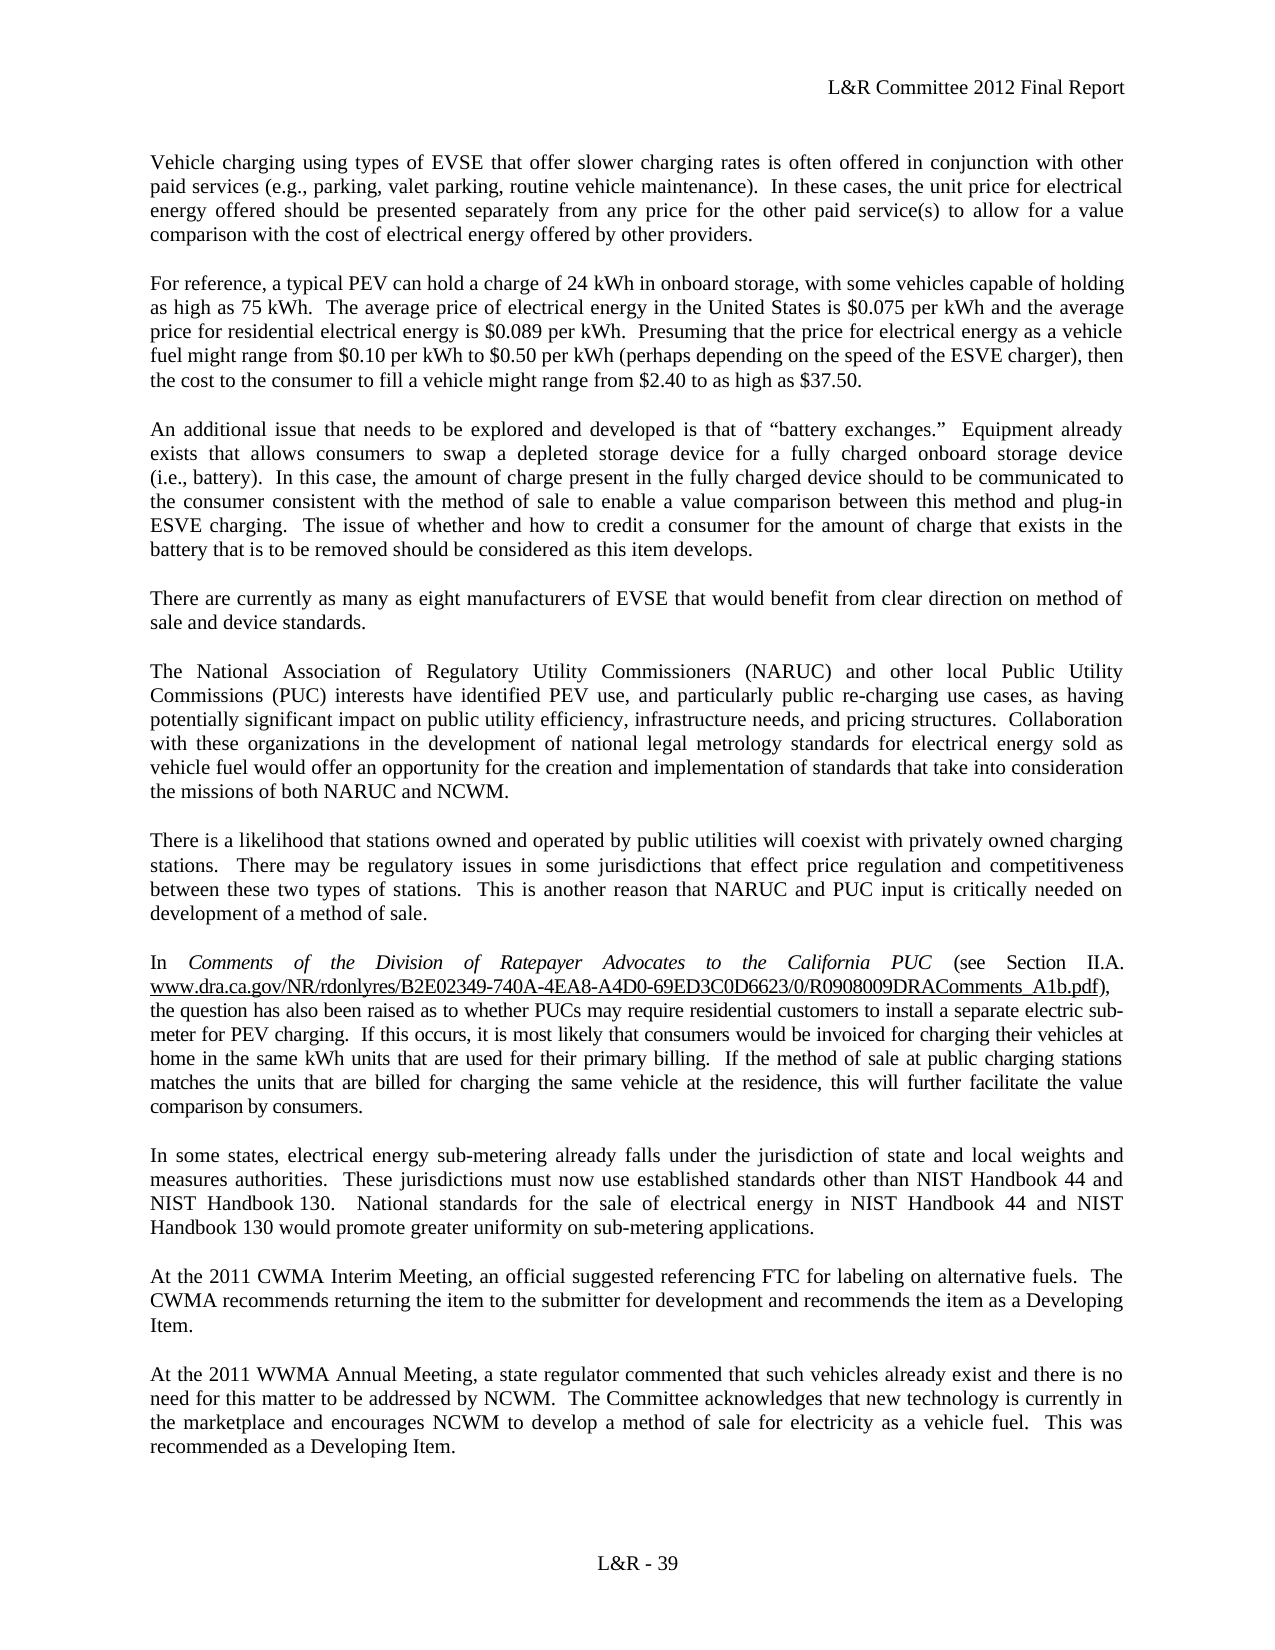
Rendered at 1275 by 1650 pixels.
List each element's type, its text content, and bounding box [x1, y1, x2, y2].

text There are currently as many as eight manufacturers of EVSE that would benefit from clear direction on method of sale and device standards. [150, 586, 1125, 634]
text At the 2011 WWMA Annual Meeting, a state regulator commented that such vehicles already exist and there is no need for this matter to be addressed by NCWM. The Committee acknowledges that new technology is currently in the marketplace and encourages NCWM to develop a method of sale for electricity as a vehicle fuel. This was recommended as a Developing Item. [150, 1362, 1125, 1458]
text At the 2011 CWMA Interim Meeting, an official suggested referencing FTC for labeling on alternative fuels. The CWMA recommends returning the item to the submitter for development and recommends the item as a Developing Item. [150, 1264, 1125, 1337]
text Vehicle charging using types of EVSE that offer slower charging rates is often offered in conjunction with other paid services (e.g., parking, valet parking, routine vehicle maintenance). In these cases, the unit price for electrical energy offered should be presented separately from any price for the other paid service(s) to allow for a value comparison with the cost of electrical energy offered by other providers. [150, 150, 1125, 246]
text There is a likelihood that stations owned and operated by public utilities will coexist with privately owned charging stations. There may be regulatory issues in some jurisdictions that effect price regulation and competitiveness between these two types of stations. This is another reason that NARUC and PUC input is critically needed on development of a method of sale. [150, 828, 1125, 925]
text An additional issue that needs to be explored and developed is that of “battery exchanges.” Equipment already exists that allows consumers to swap a depleted storage device for a fully charged onboard storage device (i.e., battery). In this case, the amount of charge present in the fully charged device should to be communicated to the consumer consistent with the method of sale to enable a value comparison between this method and plug-in ESVE charging. The issue of whether and how to credit a consumer for the amount of charge that exists in the battery that is to be removed should be considered as this item develops. [150, 417, 1125, 561]
text The National Association of Regulatory Utility Commissioners (NARUC) and other local Public Utility Commissions (PUC) interests have identified PEV use, and particularly public re-charging use cases, as having potentially significant impact on public utility efficiency, infrastructure needs, and pricing structures. Collaboration with these organizations in the development of national legal metrology standards for electrical energy sold as vehicle fuel would offer an opportunity for the creation and implementation of standards that take into consideration the missions of both NARUC and NCWM. [150, 659, 1125, 803]
text In some states, electrical energy sub-metering already falls under the jurisdiction of state and local weights and measures authorities. These jurisdictions must now use established standards other than NIST Handbook 44 and NIST Handbook 130. National standards for the sale of electrical energy in NIST Handbook 44 and NIST Handbook 130 would promote greater uniformity on sub-metering applications. [150, 1143, 1125, 1239]
text In Comments of the Division of Ratepayer Advocates to the California PUC (see Section II.A. www.dra.ca.gov/NR/rdonlyres/B2E02349-740A-4EA8-A4D0-69ED3C0D6623/0/R0908009DRAComments_A1b.pdf), the question has also been raised as to whether PUCs may require residential customers to install a separate electric sub-meter for PEV charging. If this occurs, it is most likely that consumers would be invoiced for charging their vehicles at home in the same kWh units that are used for their primary billing. If the method of sale at public charging stations matches the units that are billed for charging the same vehicle at the residence, this will further facilitate the value comparison by consumers. [150, 950, 1125, 1118]
text For reference, a typical PEV can hold a charge of 24 kWh in onboard storage, with some vehicles capable of holding as high as 75 kWh. The average price of electrical energy in the United States is $0.075 per kWh and the average price for residential electrical energy is $0.089 per kWh. Presuming that the price for electrical energy as a vehicle fuel might range from $0.10 per kWh to $0.50 per kWh (perhaps depending on the speed of the ESVE charger), then the cost to the consumer to fill a vehicle might range from $2.40 to as high as $37.50. [150, 271, 1125, 392]
